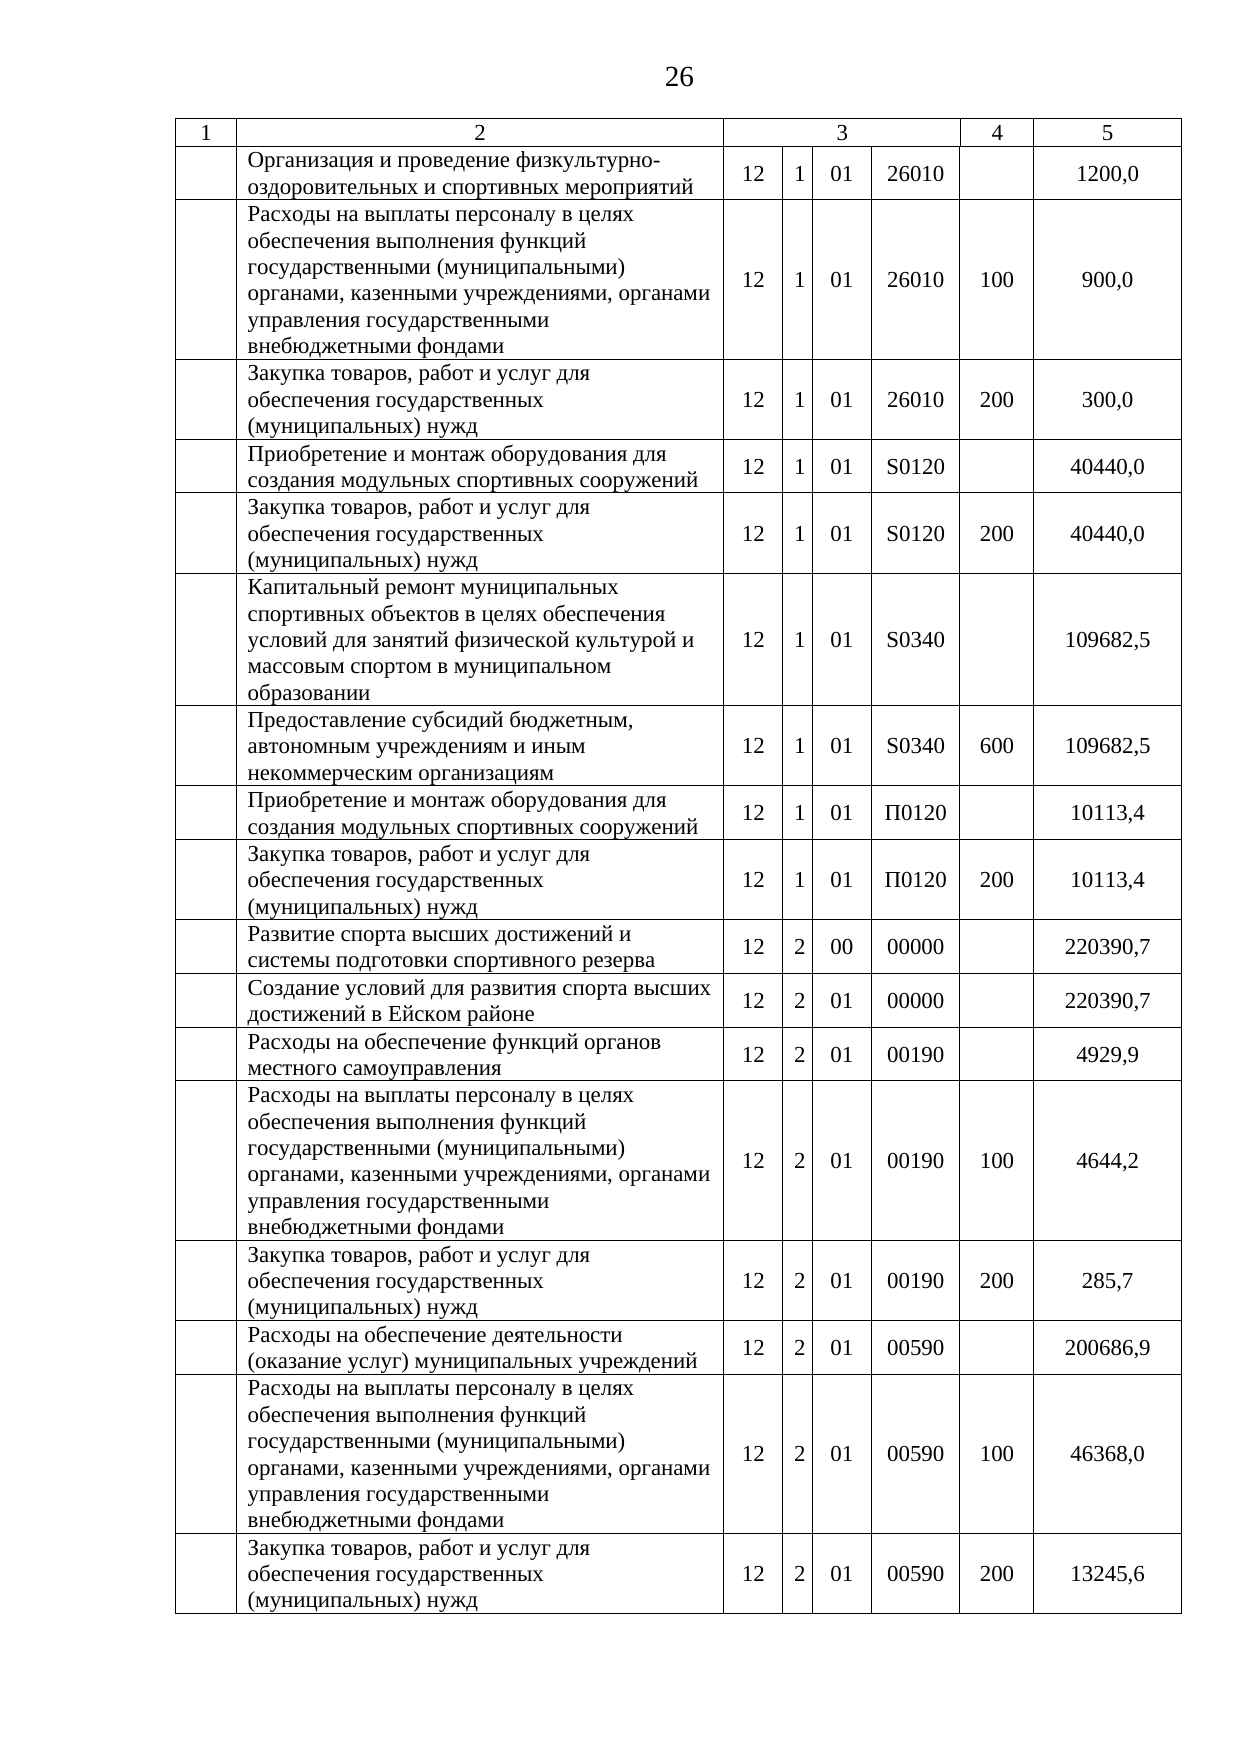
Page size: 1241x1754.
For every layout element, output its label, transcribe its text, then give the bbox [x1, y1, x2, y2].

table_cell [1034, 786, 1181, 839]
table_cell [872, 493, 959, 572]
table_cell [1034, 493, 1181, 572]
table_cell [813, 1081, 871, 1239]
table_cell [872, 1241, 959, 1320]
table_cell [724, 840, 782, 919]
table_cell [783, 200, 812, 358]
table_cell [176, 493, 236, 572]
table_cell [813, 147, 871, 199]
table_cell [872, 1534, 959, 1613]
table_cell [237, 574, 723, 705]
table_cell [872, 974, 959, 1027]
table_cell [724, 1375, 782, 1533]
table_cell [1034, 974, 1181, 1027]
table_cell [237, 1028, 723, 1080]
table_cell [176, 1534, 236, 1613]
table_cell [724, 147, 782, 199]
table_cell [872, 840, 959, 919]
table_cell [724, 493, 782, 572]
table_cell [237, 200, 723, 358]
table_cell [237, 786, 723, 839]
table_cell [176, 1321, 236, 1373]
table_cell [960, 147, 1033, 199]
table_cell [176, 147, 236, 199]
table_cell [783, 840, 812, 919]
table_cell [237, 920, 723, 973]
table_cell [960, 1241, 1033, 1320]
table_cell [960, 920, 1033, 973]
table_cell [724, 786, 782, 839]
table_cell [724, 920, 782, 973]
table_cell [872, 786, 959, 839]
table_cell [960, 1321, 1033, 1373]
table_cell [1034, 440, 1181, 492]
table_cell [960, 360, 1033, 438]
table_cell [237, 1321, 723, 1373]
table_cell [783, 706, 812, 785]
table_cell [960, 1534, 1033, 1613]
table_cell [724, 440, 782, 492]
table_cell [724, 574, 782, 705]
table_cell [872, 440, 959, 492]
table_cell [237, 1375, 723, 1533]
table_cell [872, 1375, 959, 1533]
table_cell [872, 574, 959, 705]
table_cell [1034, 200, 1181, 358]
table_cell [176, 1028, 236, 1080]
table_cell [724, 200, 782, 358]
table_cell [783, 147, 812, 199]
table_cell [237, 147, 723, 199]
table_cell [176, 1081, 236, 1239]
table_header 2 [237, 119, 723, 146]
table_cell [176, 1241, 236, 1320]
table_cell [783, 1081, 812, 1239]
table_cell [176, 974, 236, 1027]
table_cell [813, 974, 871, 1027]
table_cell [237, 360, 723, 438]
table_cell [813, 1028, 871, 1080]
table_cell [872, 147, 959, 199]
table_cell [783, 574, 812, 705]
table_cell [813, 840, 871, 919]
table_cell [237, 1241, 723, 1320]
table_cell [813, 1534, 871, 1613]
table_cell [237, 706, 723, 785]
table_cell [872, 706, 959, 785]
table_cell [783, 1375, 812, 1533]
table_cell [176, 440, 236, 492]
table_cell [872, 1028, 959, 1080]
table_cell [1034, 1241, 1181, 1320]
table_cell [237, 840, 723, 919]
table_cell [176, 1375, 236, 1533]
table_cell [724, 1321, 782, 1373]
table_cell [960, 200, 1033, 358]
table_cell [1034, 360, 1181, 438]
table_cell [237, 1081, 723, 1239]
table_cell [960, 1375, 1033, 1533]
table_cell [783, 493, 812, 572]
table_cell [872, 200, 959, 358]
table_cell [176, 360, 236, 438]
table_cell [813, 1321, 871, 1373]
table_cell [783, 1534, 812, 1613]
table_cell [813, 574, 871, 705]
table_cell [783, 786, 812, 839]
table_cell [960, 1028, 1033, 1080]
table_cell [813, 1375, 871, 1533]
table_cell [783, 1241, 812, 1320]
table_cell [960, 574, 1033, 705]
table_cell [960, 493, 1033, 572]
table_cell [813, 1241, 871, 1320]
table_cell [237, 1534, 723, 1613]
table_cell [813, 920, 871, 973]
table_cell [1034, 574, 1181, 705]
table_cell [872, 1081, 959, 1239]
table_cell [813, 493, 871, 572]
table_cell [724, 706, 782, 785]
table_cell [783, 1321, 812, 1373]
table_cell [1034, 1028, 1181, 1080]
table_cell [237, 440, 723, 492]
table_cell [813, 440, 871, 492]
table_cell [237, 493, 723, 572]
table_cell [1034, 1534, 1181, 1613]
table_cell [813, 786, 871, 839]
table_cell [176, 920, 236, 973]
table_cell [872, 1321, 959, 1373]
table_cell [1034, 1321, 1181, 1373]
table_header 3 [724, 119, 960, 146]
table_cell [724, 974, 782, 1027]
table_header 5 [1034, 119, 1181, 146]
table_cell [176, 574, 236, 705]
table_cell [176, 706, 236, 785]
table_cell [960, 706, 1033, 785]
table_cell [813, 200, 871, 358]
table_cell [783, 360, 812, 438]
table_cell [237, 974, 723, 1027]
table_header 1 [176, 119, 236, 146]
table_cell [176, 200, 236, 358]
table_header 4 [961, 119, 1033, 146]
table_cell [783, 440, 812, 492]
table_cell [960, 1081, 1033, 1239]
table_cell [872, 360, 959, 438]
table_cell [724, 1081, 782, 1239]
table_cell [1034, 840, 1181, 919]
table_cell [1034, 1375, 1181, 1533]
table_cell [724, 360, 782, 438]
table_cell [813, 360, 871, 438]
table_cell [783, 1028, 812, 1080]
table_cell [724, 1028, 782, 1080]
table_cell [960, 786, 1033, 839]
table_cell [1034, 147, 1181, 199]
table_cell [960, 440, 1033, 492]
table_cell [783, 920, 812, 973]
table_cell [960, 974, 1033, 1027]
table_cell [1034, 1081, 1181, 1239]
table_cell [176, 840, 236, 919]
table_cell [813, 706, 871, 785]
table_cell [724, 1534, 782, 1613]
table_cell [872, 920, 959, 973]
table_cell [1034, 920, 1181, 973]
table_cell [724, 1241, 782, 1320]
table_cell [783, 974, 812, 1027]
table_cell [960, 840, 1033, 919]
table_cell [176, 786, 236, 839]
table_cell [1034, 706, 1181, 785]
